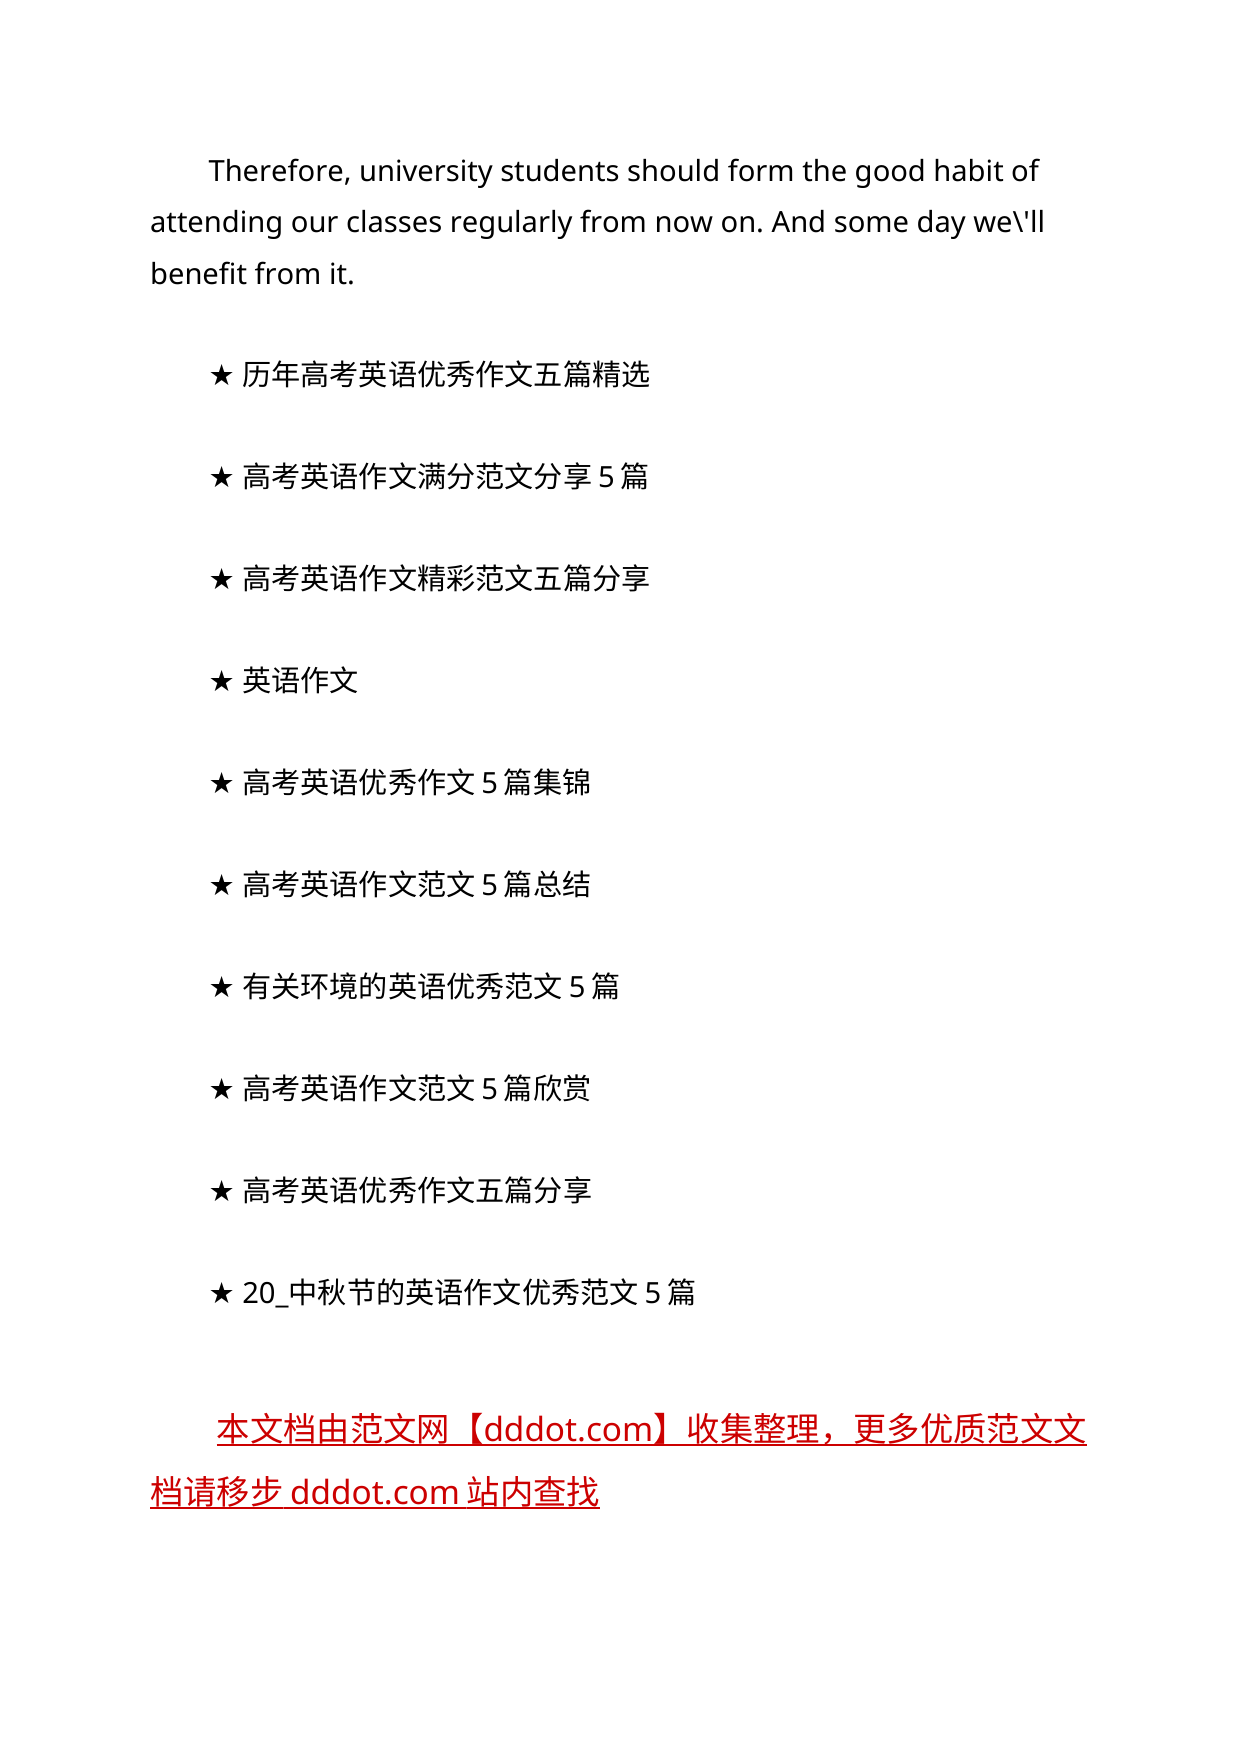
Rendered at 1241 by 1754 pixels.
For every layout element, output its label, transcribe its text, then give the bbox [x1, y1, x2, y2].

text ★ 高考英语作文范文5篇欣赏 [150, 1065, 1090, 1108]
text ★ 高考英语作文满分范文分享5篇 [150, 453, 1090, 496]
text ★ 有关环境的英语优秀范文5篇 [150, 963, 1090, 1006]
text ★ 高考英语优秀作文5篇集锦 [150, 759, 1090, 802]
text ★ 高考英语优秀作文五篇分享 [150, 1167, 1090, 1210]
text ★ 高考英语作文范文5篇总结 [150, 861, 1090, 904]
text Therefore, university students should form the good habit of attending our classes regularly from now on. And some day we\'ll benefit from it. [150, 150, 1090, 293]
text ★ 历年高考英语优秀作文五篇精选 [150, 352, 1090, 394]
text ★ 英语作文 [150, 657, 1090, 700]
text 本文档由范文网【dddot.com】收集整理，更多优质范文文档请移步dddot.com站内查找 [150, 1403, 1090, 1514]
text ★ 20_中秋节的英语作文优秀范文5篇 [150, 1269, 1090, 1312]
text ★ 高考英语作文精彩范文五篇分享 [150, 556, 1090, 598]
